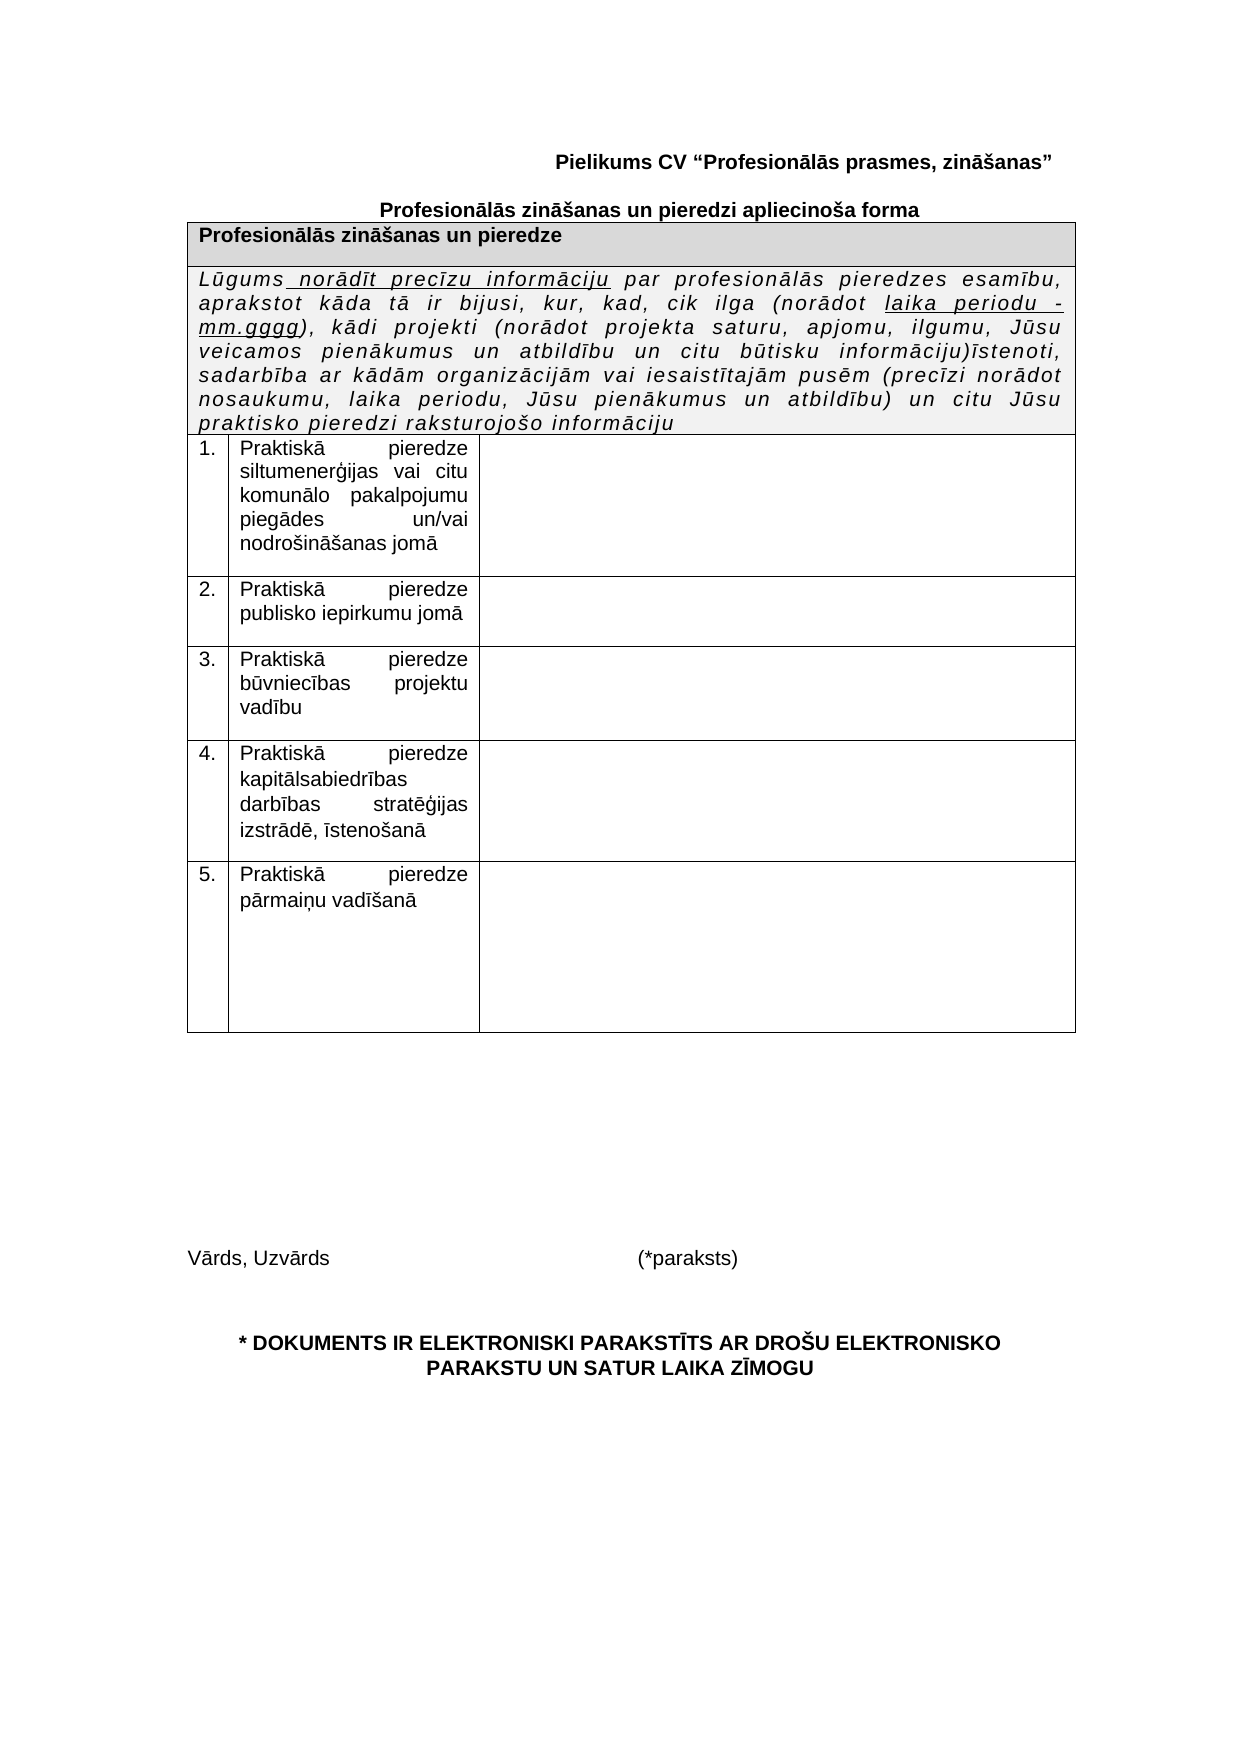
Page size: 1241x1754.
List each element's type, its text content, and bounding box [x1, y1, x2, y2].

table_header Profesionālās zināšanas un pieredze [188, 223, 1075, 266]
table_cell 1. [188, 435, 228, 576]
table_cell [480, 435, 1075, 576]
table_cell 5. [188, 862, 228, 1032]
table_cell Praktiskā pieredze publisko iepirkumu jomā [229, 577, 479, 646]
table_cell 4. [188, 741, 228, 861]
table_cell [480, 647, 1075, 739]
table_cell 2. [188, 577, 228, 646]
table_cell [480, 577, 1075, 646]
table_cell [480, 741, 1075, 861]
table_cell Praktiskā pieredze kapitālsabiedrības darbības stratēģijas izstrādē, īstenošanā [229, 741, 479, 861]
text * DOKUMENTS IR ELEKTRONISKI PARAKSTĪTS AR DROŠU ELEKTRONISKO PARAKSTU UN SATUR LAIKA ZĪMOGU [187, 1330, 1053, 1380]
text Pielikums CV “Profesionālās prasmes, zināšanas” [247, 150, 1053, 174]
table_cell Praktiskā pieredze pārmaiņu vadīšanā [229, 862, 479, 1032]
table_cell Praktiskā pieredze būvniecības projektu vadību [229, 647, 479, 739]
text Vārds, Uzvārds (*paraksts) [187, 1245, 1053, 1269]
table_cell 3. [188, 647, 228, 739]
table_cell Praktiskā pieredze siltumenerģijas vai citu komunālo pakalpojumu piegādes un/vai nodrošināšanas jomā [229, 435, 479, 576]
table_cell [480, 862, 1075, 1032]
text Profesionālās zināšanas un pieredzi apliecinoša forma [247, 198, 1053, 222]
table_cell Lūgums norādīt precīzu informāciju par profesionālās pieredzes esamību, aprakstot kāda tā ir bijusi, kur, kad, cik ilga (norādot laika periodu - mm.gggg), kādi projekti (norādot projekta saturu, apjomu, ilgumu, Jūsu veicamos pienākumus un atbildību un citu būtisku informāciju)īstenoti, sadarbība ar kādām organizācijām vai iesaistītajām pusēm (precīzi norādot nosaukumu, laika periodu, Jūsu pienākumus un atbildību) un citu Jūsu praktisko pieredzi raksturojošo informāciju [188, 267, 1075, 434]
